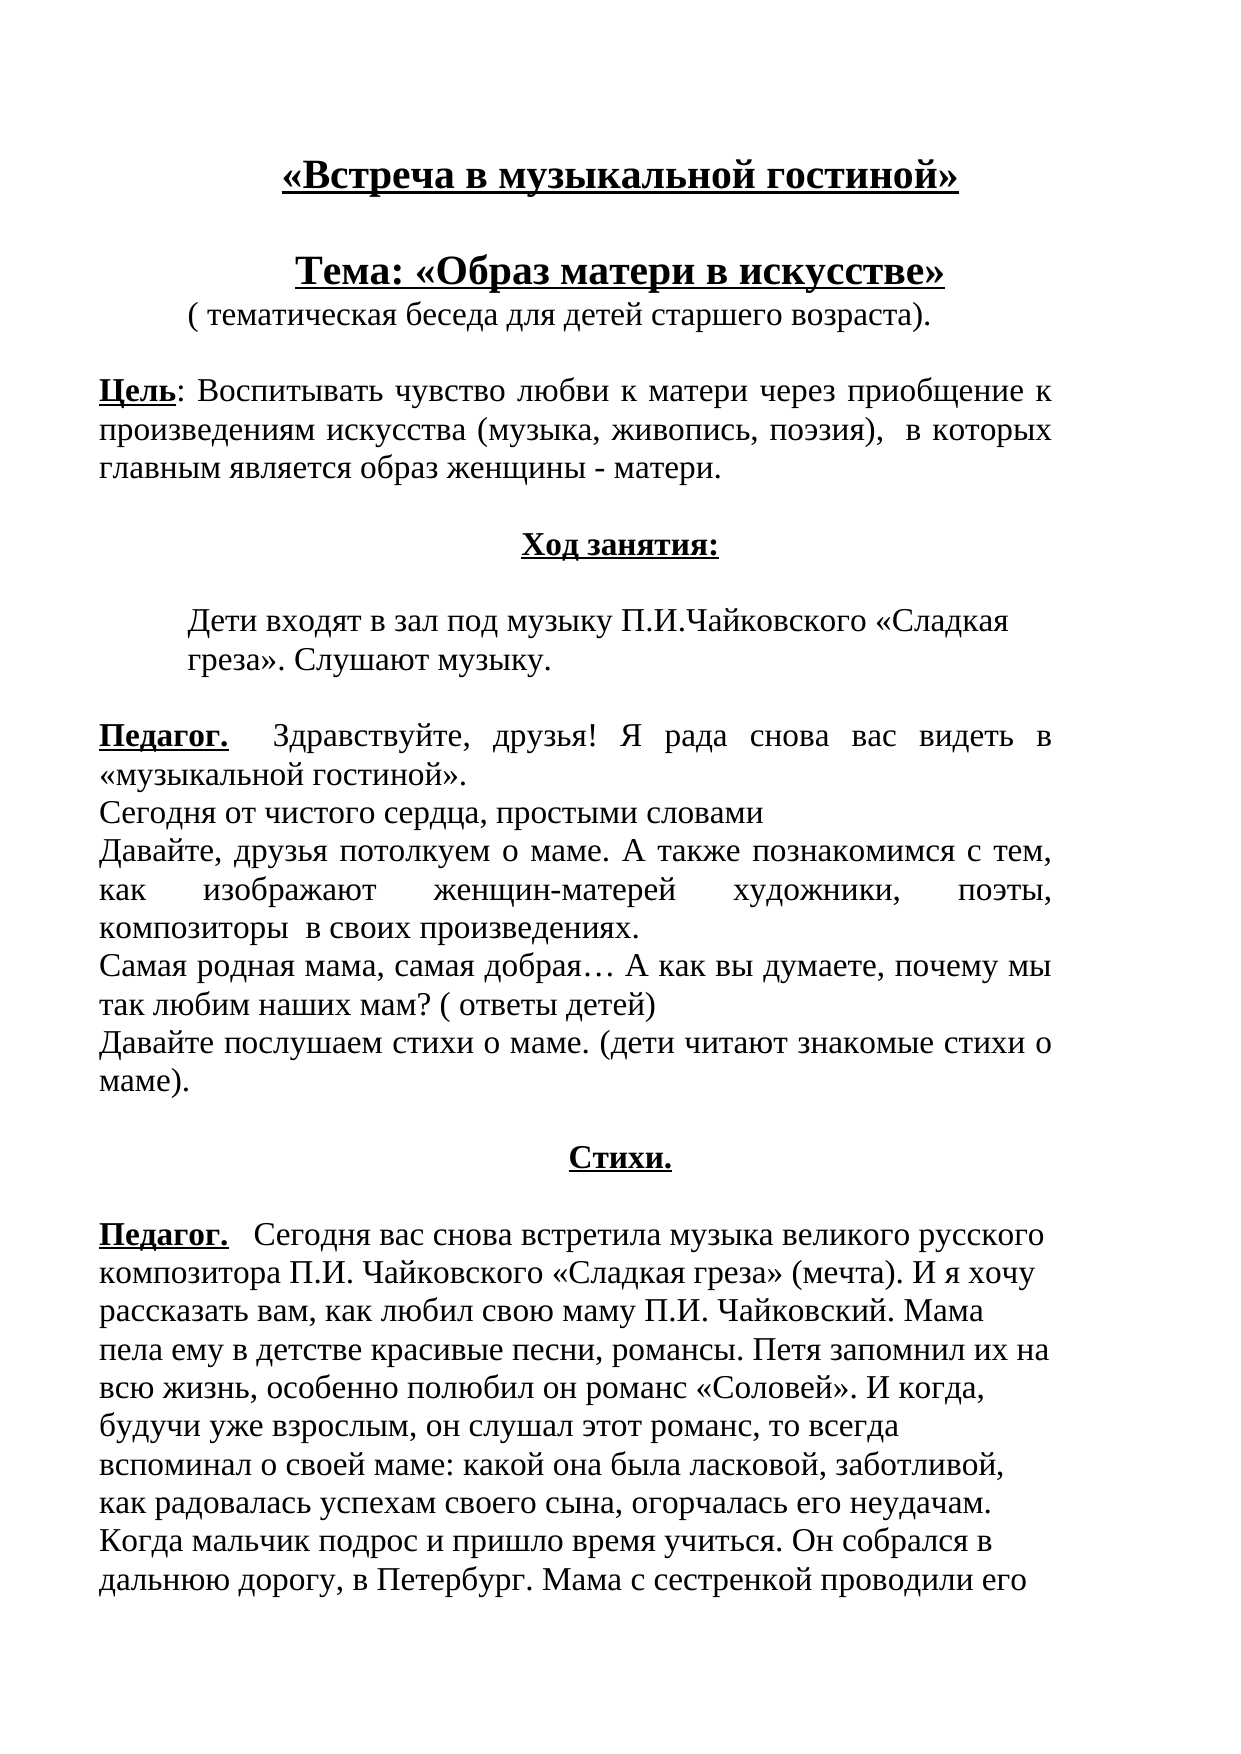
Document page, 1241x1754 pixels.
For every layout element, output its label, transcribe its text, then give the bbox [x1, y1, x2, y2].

text Самая родная мама, самая добрая… А как вы думаете, почему мы так любим наших мам? ( ответы детей) [99, 945, 1053, 1022]
text Стихи. [187, 1137, 1053, 1175]
text Давайте послушаем стихи о маме. (дети читают знакомые стихи о маме). [99, 1022, 1053, 1099]
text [99, 1214, 1053, 1597]
text «Встреча в музыкальной гостиной» [187, 150, 1053, 198]
text ( тематическая беседа для детей старшего возраста). [187, 294, 1053, 332]
text Педагог. Здравствуйте, друзья! Я рада снова вас видеть в «музыкальной гостиной». [99, 715, 1053, 792]
text Дети входят в зал под музыку П.И.Чайковского «Сладкая греза». Слушают музыку. [187, 600, 1053, 677]
text Цель: Воспитывать чувство любви к матери через приобщение к произведениям искусства (музыка, живопись, поэзия), в которых главным является образ женщины - матери. [99, 370, 1053, 485]
text Ход занятия: [187, 524, 1053, 562]
text Давайте, друзья потолкуем о маме. А также познакомимся с тем, как изображают женщин-матерей художники, поэты, композиторы в своих произведениях. [99, 830, 1053, 945]
text Сегодня от чистого сердца, простыми словами [99, 792, 1053, 830]
text Тема: «Образ матери в искусстве» [187, 246, 1053, 294]
